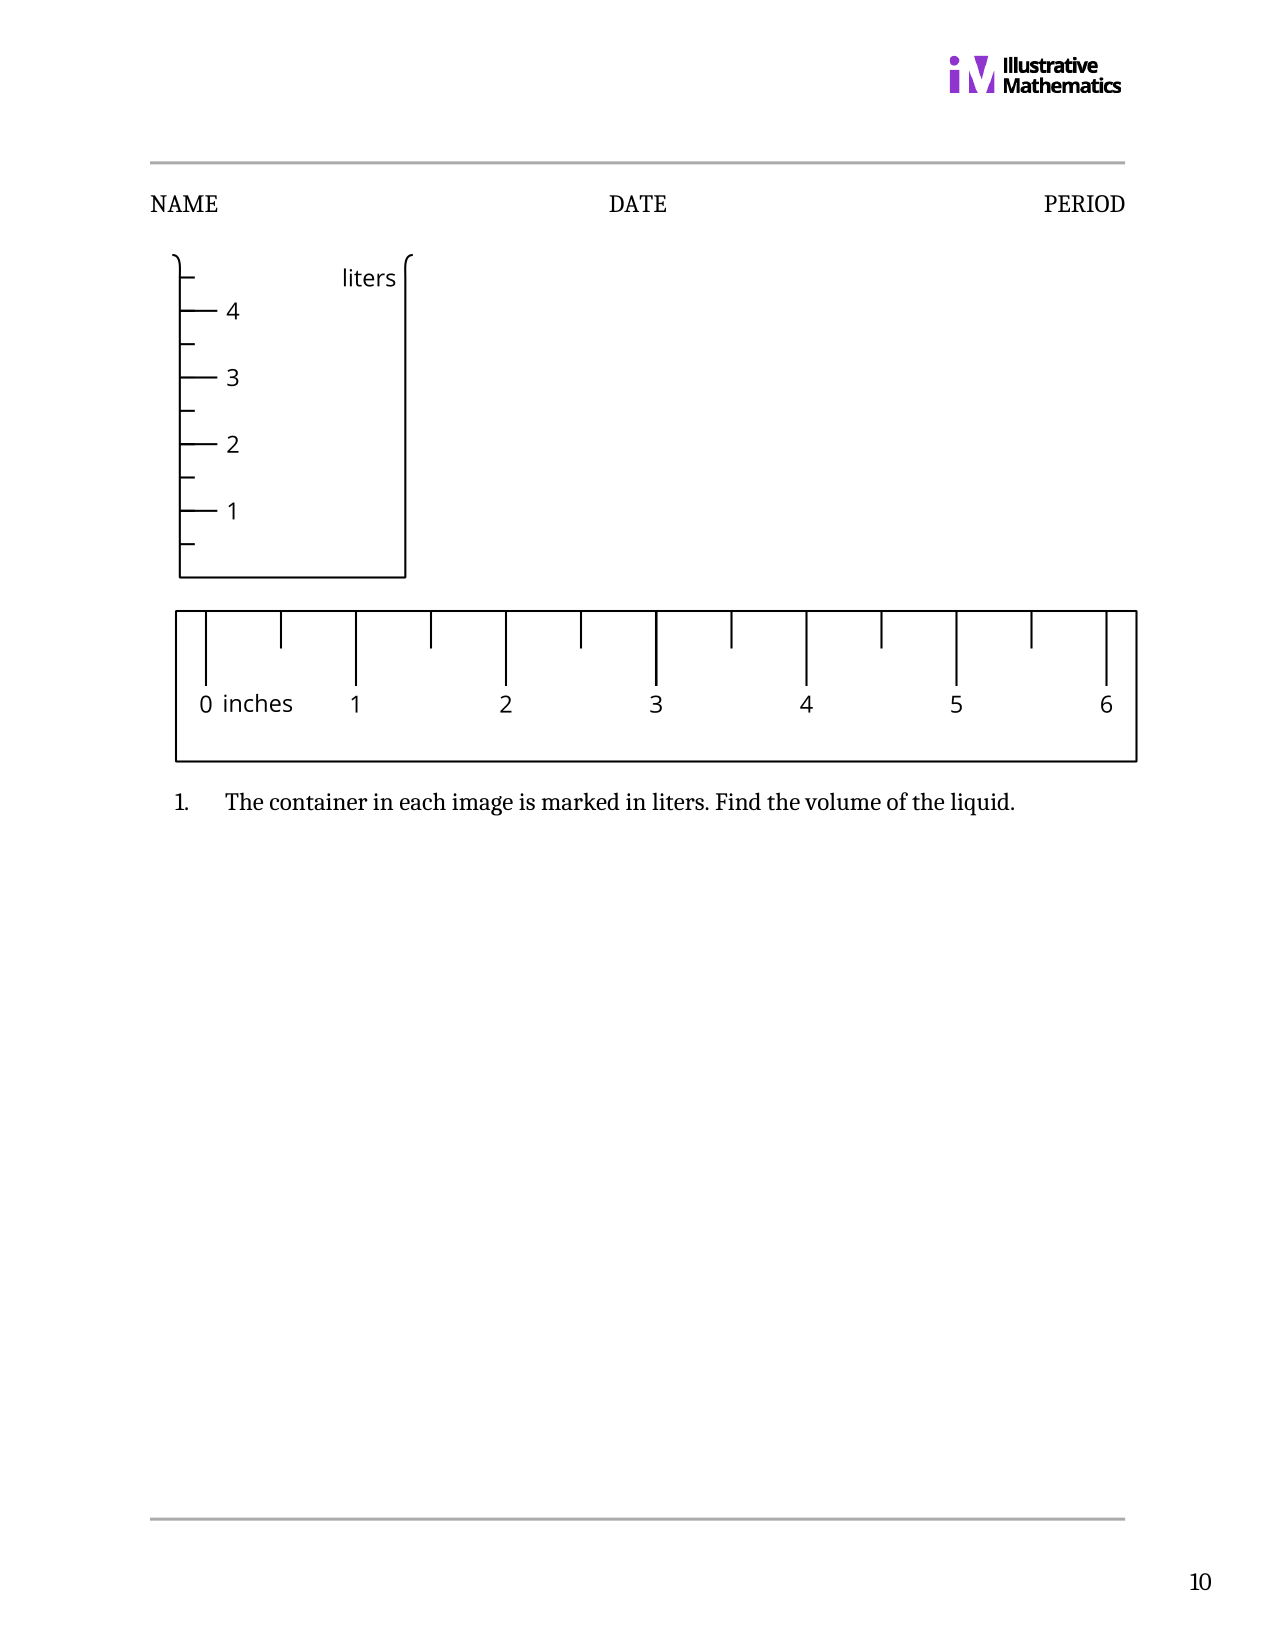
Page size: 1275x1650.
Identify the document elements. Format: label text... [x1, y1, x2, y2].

list The container in each image is marked in liters. Find the volume of the liquid. [175, 787, 1125, 816]
picture [168, 247, 424, 585]
picture [949, 55, 1121, 93]
picture [168, 603, 1144, 769]
